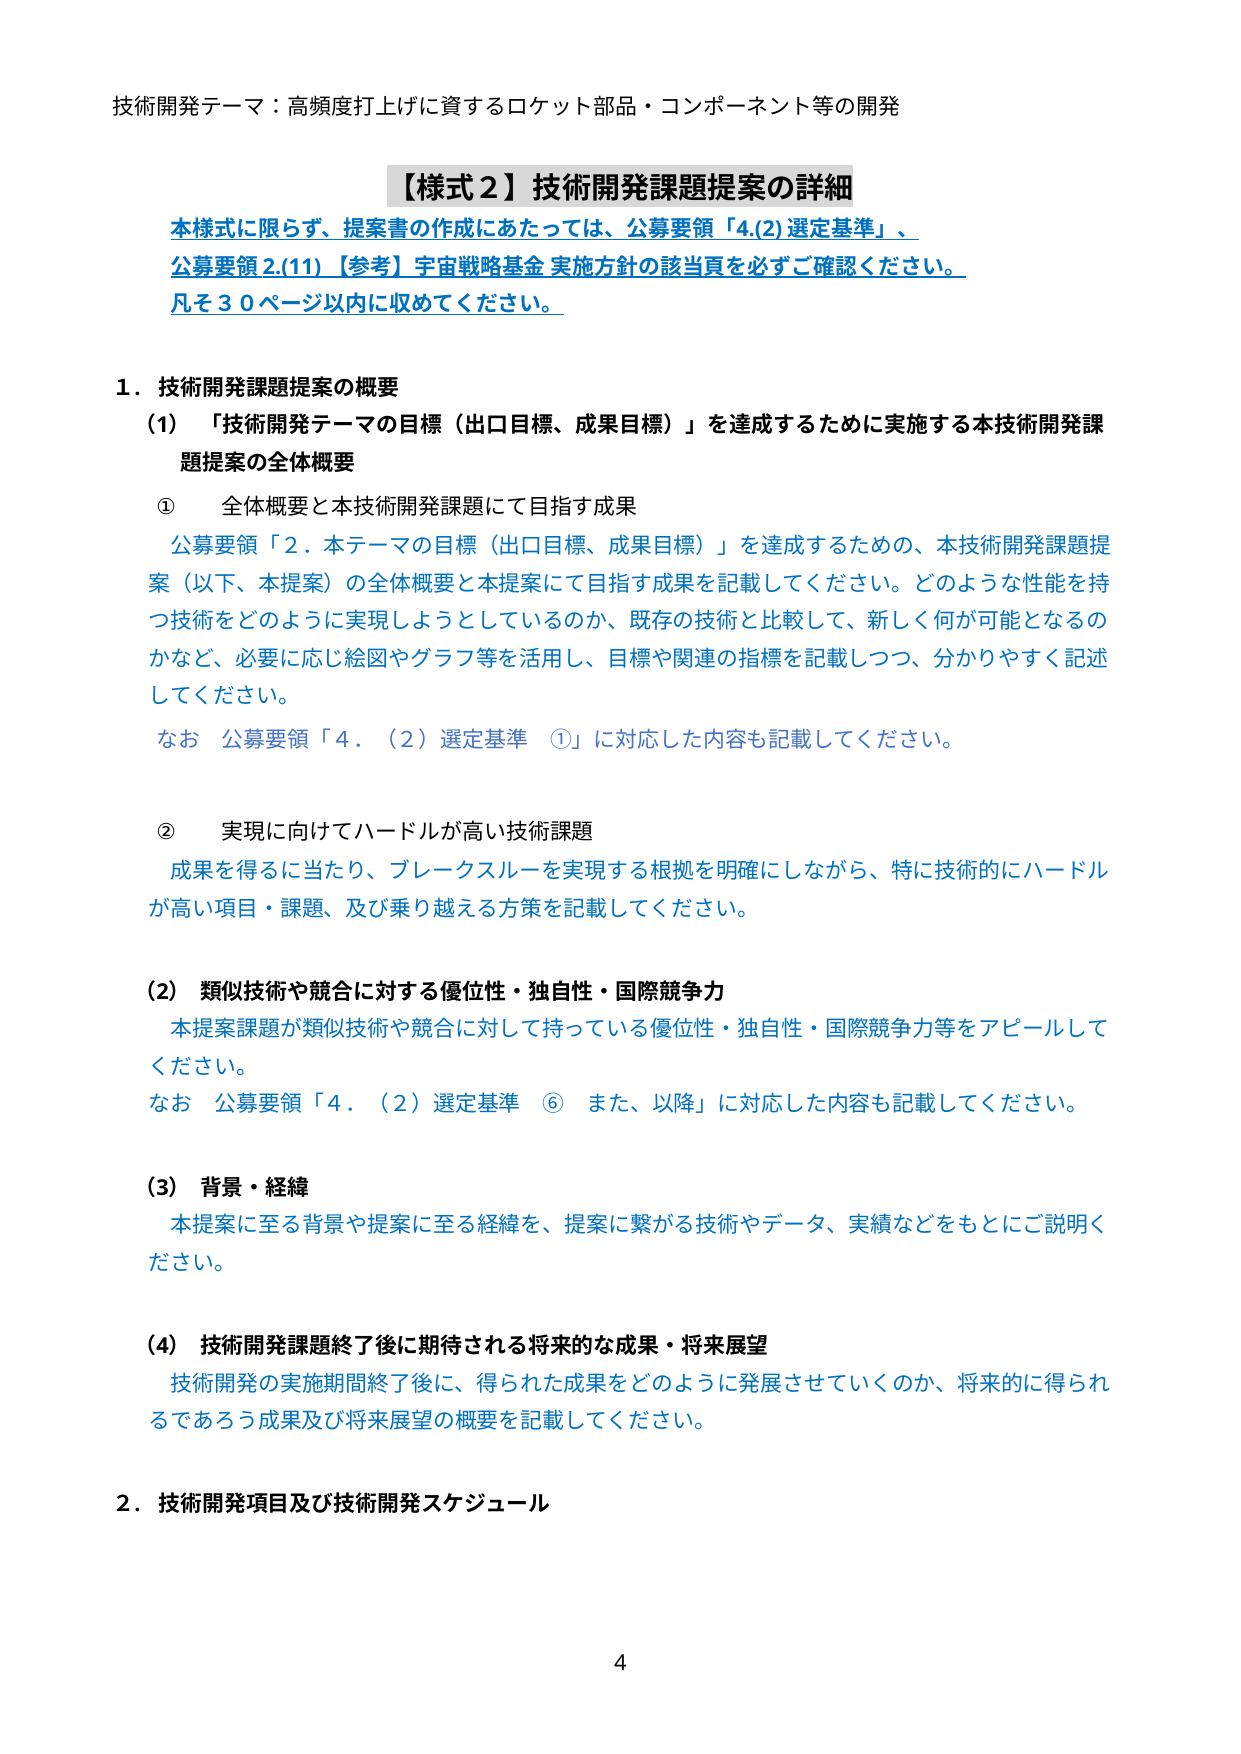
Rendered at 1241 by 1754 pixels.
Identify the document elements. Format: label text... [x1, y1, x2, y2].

text 凡そ３０ページ以内に収めてください。 [149, 282, 1128, 319]
text 実現に向けてハードルが高い技術課題 [156, 803, 1106, 848]
text 類似技術や競合に対する優位性・独自性・国際競争力 [134, 969, 1106, 1007]
text 公募要領2.(11) 【参考】宇宙戦略基金 実施方針の該当頁を必ずご確認ください。 [149, 244, 1128, 282]
text 成果を得るに当たり、ブレークスルーを実現する根拠を明確にしながら、特に技術的にハードルが高い項目・課題、及び乗り越える方策を記載してください。 [149, 848, 1128, 923]
text 技術開発項目及び技術開発スケジュール [112, 1482, 1146, 1519]
text 【様式２】技術開発課題提案の詳細 [112, 164, 1128, 207]
text 公募要領「２．本テーマの目標（出口目標、成果目標）」を達成するための、本技術開発課題提案（以下、本提案）の全体概要と本提案にて目指す成果を記載してください。どのような性能を持つ技術をどのように実現しようとしているのか、既存の技術と比較して、新しく何が可能となるのかなど、必要に応じ絵図やグラフ等を活用し、目標や関連の指標を記載しつつ、分かりやすく記述してください。 [149, 523, 1128, 711]
text 背景・経緯 [134, 1165, 1106, 1203]
text なお 公募要領「４．（２）選定基準 ①」に対応した内容も記載してください。 [112, 711, 1128, 757]
text 技術開発課題終了後に期待される将来的な成果・将来展望 [134, 1323, 1106, 1361]
text 本提案に至る背景や提案に至る経緯を、提案に繋がる技術やデータ、実績などをもとにご説明ください。 [149, 1203, 1128, 1278]
text 全体概要と本技術開発課題にて目指す成果 [156, 478, 1106, 523]
text 技術開発課題提案の概要 [112, 365, 1146, 403]
text 本提案課題が類似技術や競合に対して持っている優位性・独自性・国際競争力等をアピールしてください。 なお 公募要領「４．（２）選定基準 ⑥ また、以降」に対応した内容も記載してください。 [149, 1007, 1128, 1119]
text 本様式に限らず、提案書の作成にあたっては、公募要領「4.(2) 選定基準」、 [149, 207, 1128, 244]
text 「技術開発テーマの目標（出口目標、成果目標）」を達成するために実施する本技術開発課題提案の全体概要 [134, 403, 1106, 478]
text 技術開発の実施期間終了後に、得られた成果をどのように発展させていくのか、将来的に得られるであろう成果及び将来展望の概要を記載してください。 [149, 1361, 1128, 1436]
